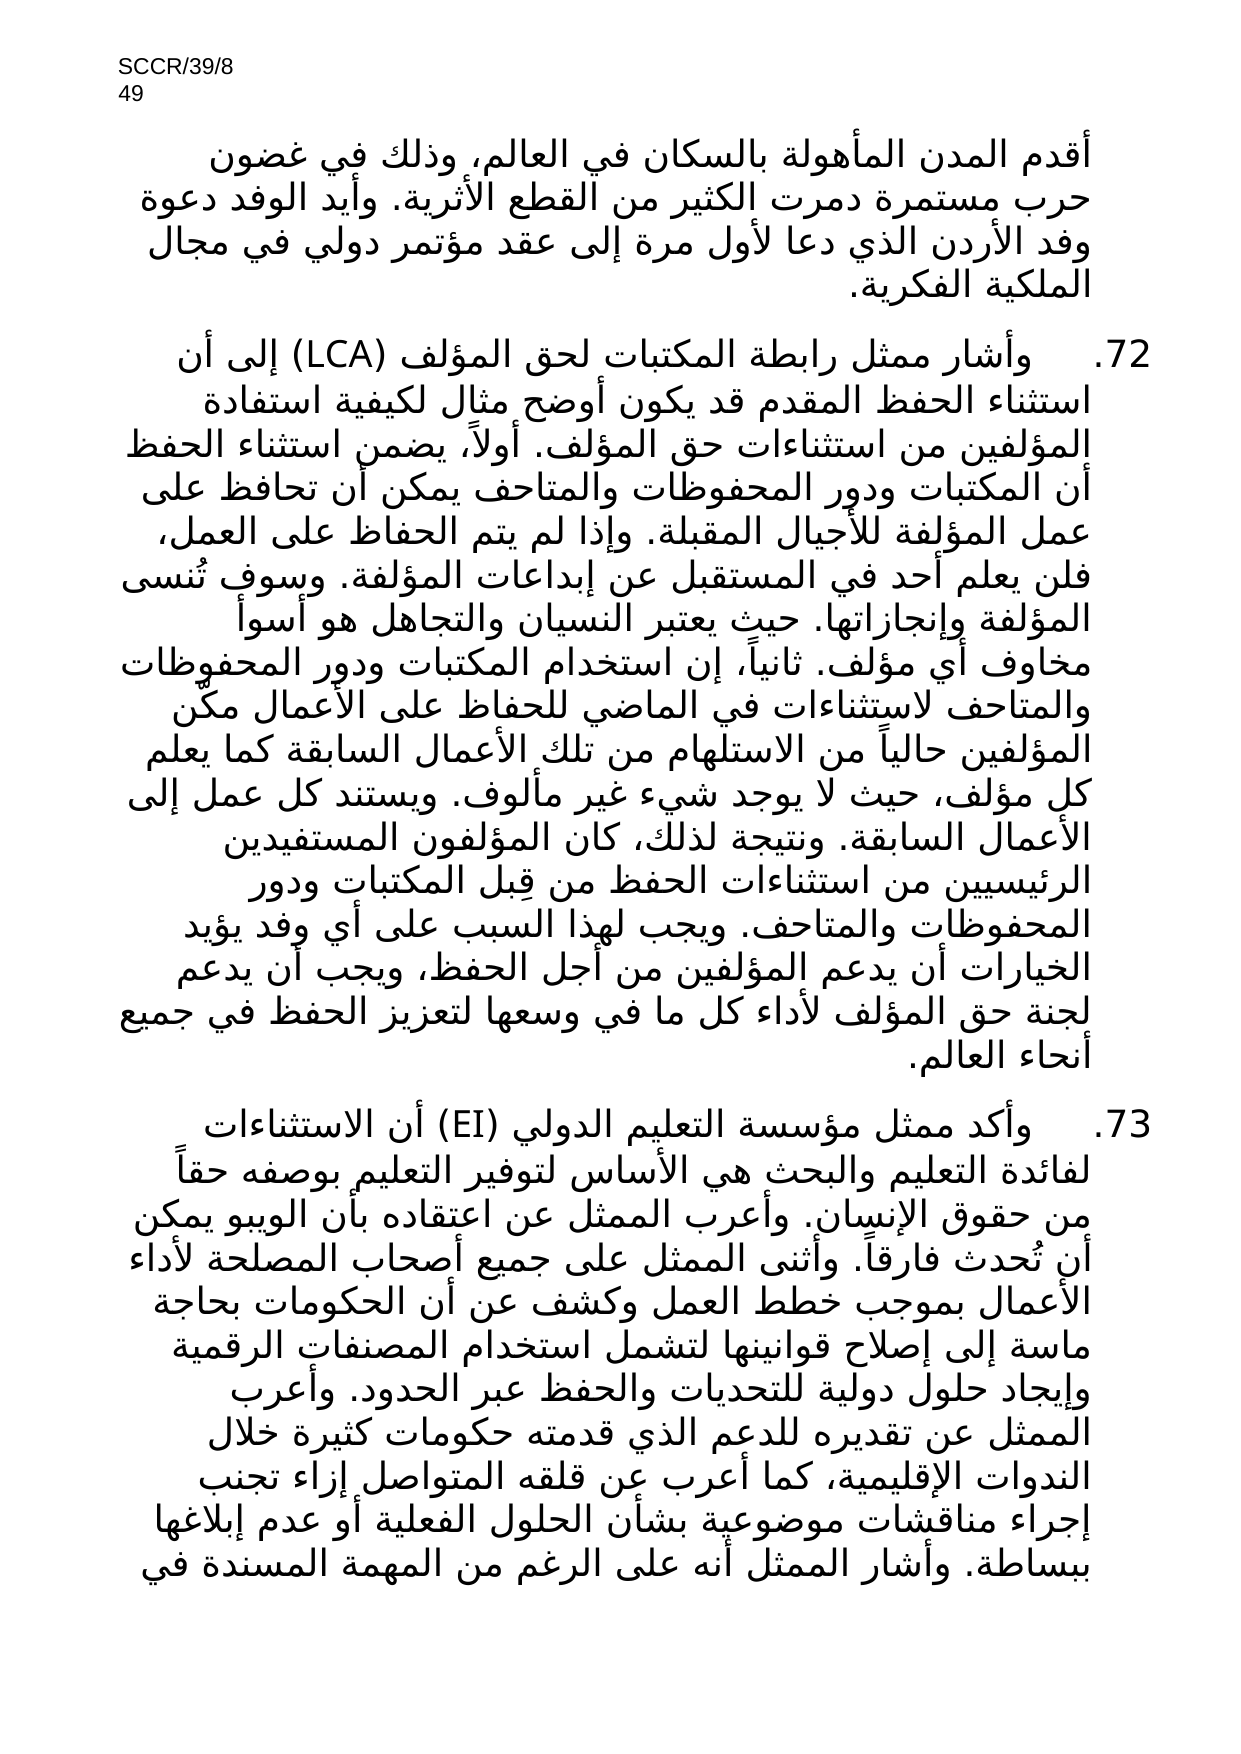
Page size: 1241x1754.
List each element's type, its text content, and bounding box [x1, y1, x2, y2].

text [118, 1098, 1092, 1585]
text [118, 132, 1092, 307]
text وأشار ممثل رابطة المكتبات لحق المؤلف (LCA) إلى أن استثناء الحفظ المقدم قد يكون أوضح مثال لكيفية استفادة المؤلفين من استثناءات حق المؤلف. أولاً، يضمن استثناء الحفظ أن المكتبات ودور المحفوظات والمتاحف يمكن أن تحافظ على عمل المؤلفة للأجيال المقبلة. وإذا لم يتم الحفاظ على العمل، فلن يعلم أحد في المستقبل عن إبداعات المؤلفة. وسوف تُنسى المؤلفة وإنجازاتها. حيث يعتبر النسيان والتجاهل هو أسوأ مخاوف أي مؤلف. ثانياً، إن استخدام المكتبات ودور المحفوظات والمتاحف لاستثناءات في الماضي للحفاظ على الأعمال مكّن المؤلفين حالياً من الاستلهام من تلك الأعمال السابقة كما يعلم كل مؤلف، حيث لا يوجد شيء غير مألوف. ويستند كل عمل إلى الأعمال السابقة. ونتيجة لذلك، كان المؤلفون المستفيدين الرئيسيين من استثناءات الحفظ من قِبل المكتبات ودور المحفوظات والمتاحف. ويجب لهذا السبب على أي وفد يؤيد الخيارات أن يدعم المؤلفين من أجل الحفظ، ويجب أن يدعم لجنة حق المؤلف لأداء كل ما في وسعها لتعزيز الحفظ في جميع أنحاء العالم. [118, 328, 1092, 1077]
